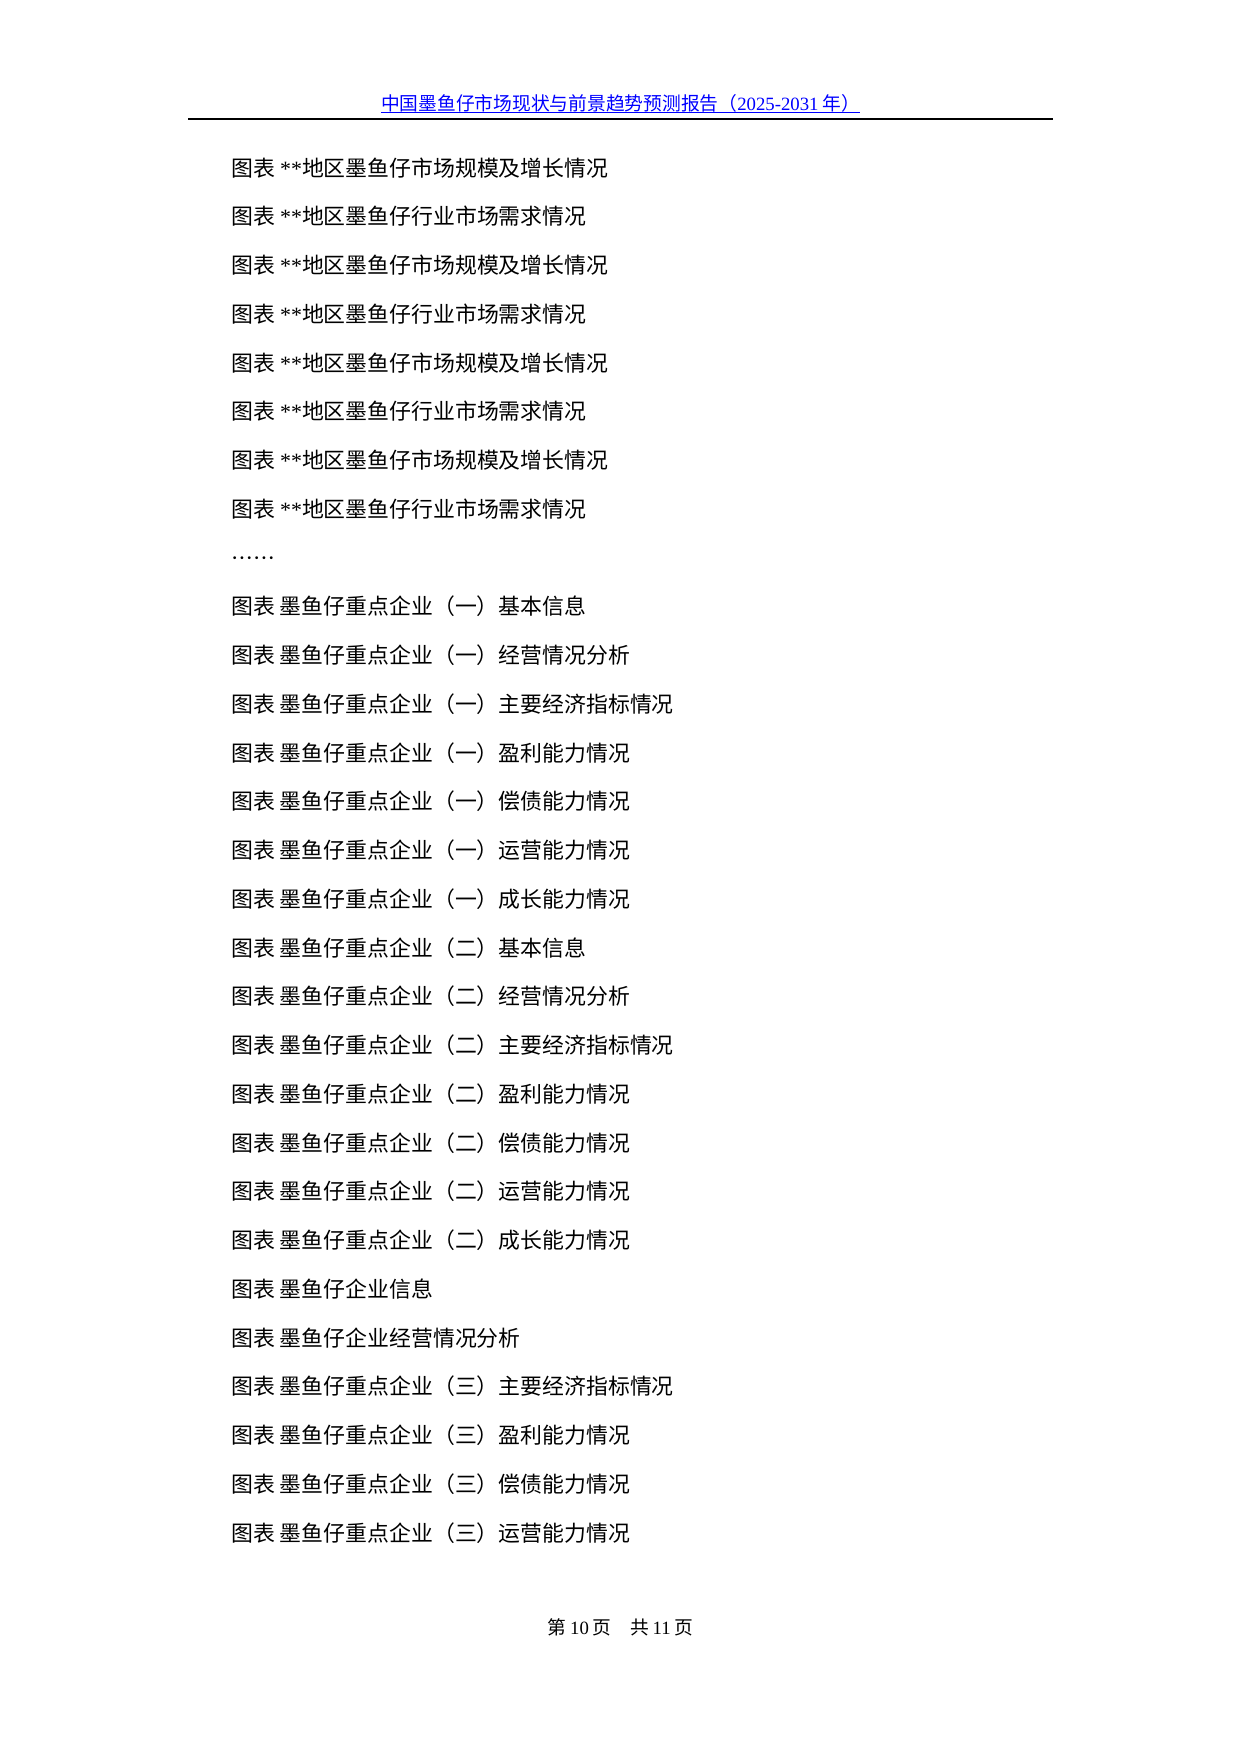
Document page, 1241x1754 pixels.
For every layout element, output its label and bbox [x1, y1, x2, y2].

text [187, 150, 1053, 1548]
